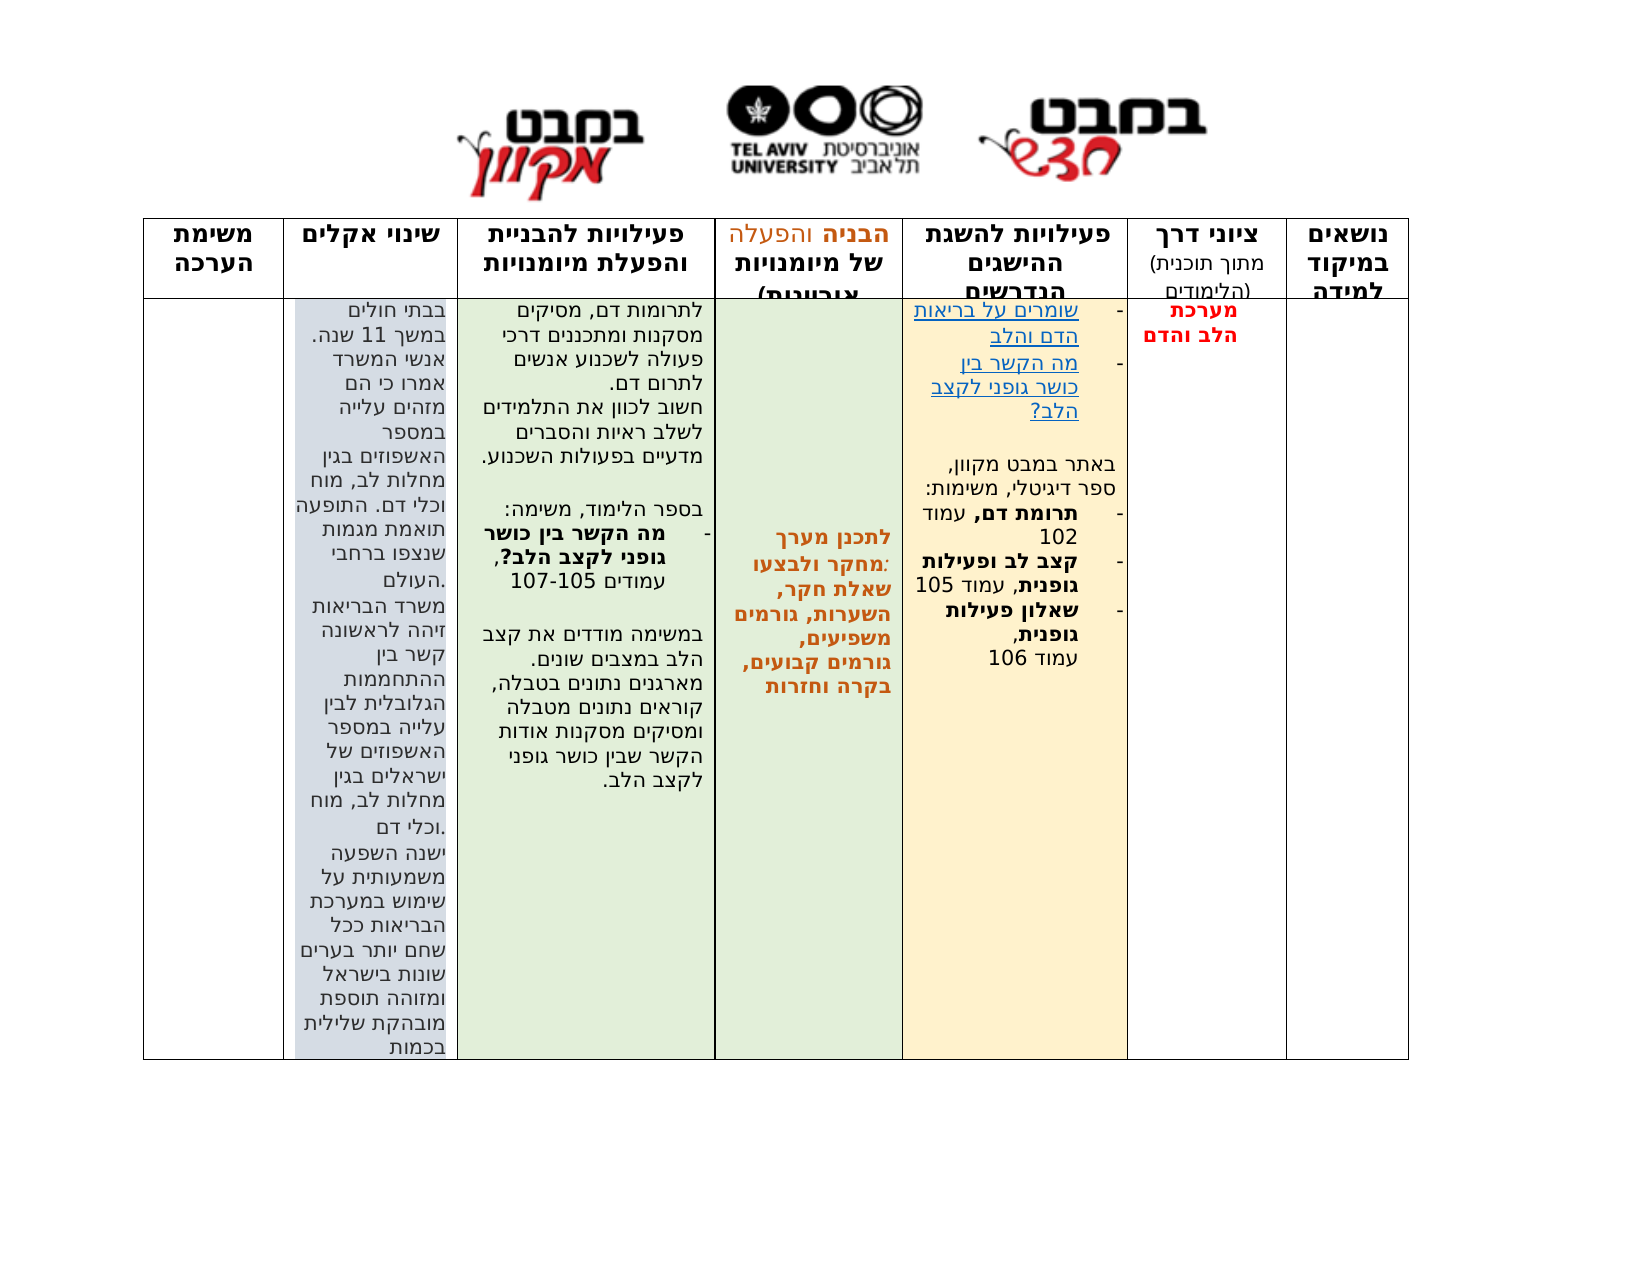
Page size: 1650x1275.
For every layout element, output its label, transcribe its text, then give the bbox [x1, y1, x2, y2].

table_header פעילויות להבניית והפעלת מיומנויות [458, 219, 714, 297]
table_header הבניה והפעלה של מיומנויות (אוריינות מדעית) (מתוך תוכנית הלימודים) [716, 219, 902, 297]
table_header פעילויות להשגת ההישגים הנדרשים (גוף האדם ותקשורת) [903, 219, 1127, 297]
table_header נושאים במיקוד למידה [1287, 219, 1408, 297]
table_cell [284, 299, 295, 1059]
table_cell [1287, 299, 1408, 1059]
table_header שינוי אקלים [284, 219, 457, 297]
table_header ציוני דרך (מתוך תוכנית הלימודים) [1128, 219, 1286, 297]
table_cell בריאות ומערכת הדם (הרחבה) התנהגות ואמצעים לשמירה על מערכת הלב והדם [1128, 299, 1286, 1059]
table_cell [144, 299, 283, 1059]
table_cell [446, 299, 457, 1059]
picture [391, 75, 1259, 218]
table_header משימת הערכה [144, 219, 283, 297]
